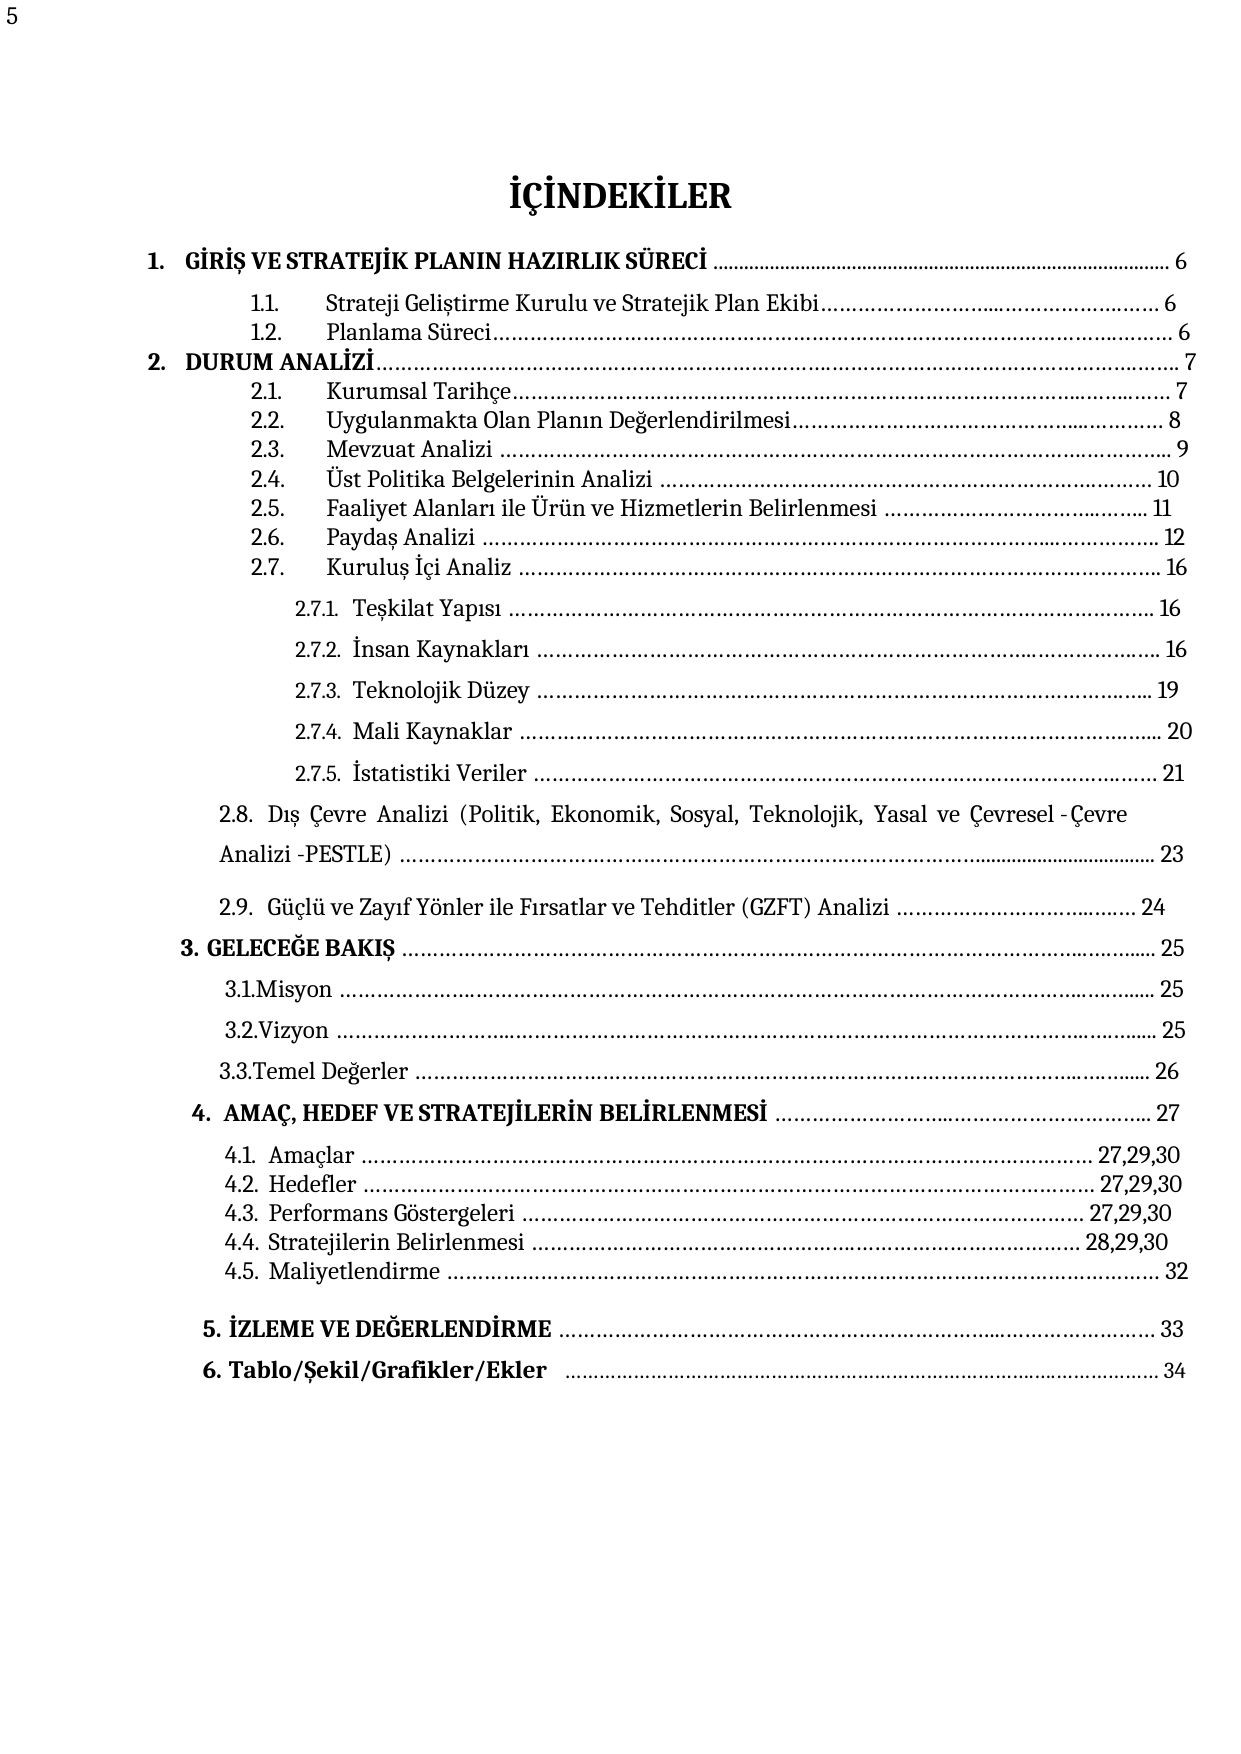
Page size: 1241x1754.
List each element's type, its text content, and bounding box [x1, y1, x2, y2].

list Faaliyet Alanları ile Ürün ve Hizmetlerin Belirlenmesi ……………………………..…….. 11 [251, 493, 1198, 522]
list Performans Göstergeleri ……………………………………………………………………………… 27,29,30 [224, 1198, 1198, 1227]
list Mali Kaynaklar …………………………………………………………………………………….…... 20 [295, 717, 1199, 746]
list 3.3.Temel Değerler ……………………………………………………………………………………………..….…..... 26 [219, 1057, 1199, 1086]
list İstatistiki Veriler ………………………………………………………………………………….…… 21 [295, 758, 1199, 787]
list Teknolojik Düzey ………………………………………………………………………………….….. 19 [295, 676, 1199, 705]
list Uygulanmakta Olan Planın Değerlendirilmesi………………………………………...………… 8 [251, 405, 1198, 434]
list Kurumsal Tarihçe………………………………………………………………………………..……..…… 7 [251, 376, 1198, 405]
list Maliyetlendirme …………………………………………………………………………………………………… 32 [224, 1257, 1198, 1286]
list Planlama Süreci……………………………………………………………………………………….……… 6 [251, 317, 1198, 347]
subtitle GİRİŞ VE STRATEJİK PLANIN HAZIRLIK SÜRECİ ......................................................................................... 6 [148, 247, 1198, 276]
list Hedefler ……………………………………………………………………………………………………… 27,29,30 [224, 1169, 1198, 1198]
list İnsan Kaynakları ……………………………………………………………………..…………….…. 16 [295, 635, 1199, 663]
list Paydaş Analizi ………………………………………………………………………………...……………. 12 [251, 522, 1198, 552]
list Mevzuat Analizi ………………………………………………………………………………….………….. 9 [251, 434, 1198, 464]
list 3.2.Vizyon ………………………..………………………………………………………………………………..….…..... 25 [219, 1016, 1199, 1045]
list Kuruluş İçi Analiz …………………………………………………………………………………………. 16 [251, 552, 1198, 581]
list Stratejilerin Belirlenmesi …………………………………………….……………………………… 28,29,30 [224, 1227, 1198, 1257]
list Teşkilat Yapısı …………………………………………………………………………………………. 16 [295, 593, 1199, 622]
list Strateji Geliştirme Kurulu ve Stratejik Plan Ekibi………………………...……………….…… 6 [251, 288, 1198, 317]
list Dış Çevre Analizi (Politik, Ekonomik, Sosyal, Teknolojik, Yasal ve Çevresel - Çevre Analizi -PESTLE) ………………………………………………………………………………….................................. 23 [219, 800, 1199, 869]
list GELECEĞE BAKIŞ ………………………………………………………………………………………………..….…..... 25 [181, 934, 1199, 963]
list Amaçlar ……………………………………………………………………………………………………… 27,29,30 [224, 1140, 1198, 1169]
list Tablo/Şekil/Grafikler/Ekler ……………………………………………………………………….….……………… 34 [203, 1356, 1198, 1384]
subtitle İZLEME VE DEĞERLENDİRME ……………………………………………………………...…………………… 33 [203, 1314, 1198, 1343]
subtitle AMAÇ, HEDEF VE STRATEJİLERİN BELİRLENMESİ ………………………..………………………….. 27 [192, 1098, 1198, 1127]
list 3.1.Misyon ………………….……………………………………………………………………………………..….…..... 25 [219, 975, 1199, 1004]
list Üst Politika Belgelerinin Analizi …………………………………………………………….……… 10 [251, 464, 1198, 493]
list Güçlü ve Zayıf Yönler ile Fırsatlar ve Tehditler (GZFT) Analizi …………………………..….… 24 [219, 893, 1199, 922]
subtitle DURUM ANALİZİ……………………………………………………………….………………………………………….……. 7 [148, 347, 1198, 376]
subtitle İÇİNDEKİLER [339, 175, 901, 218]
